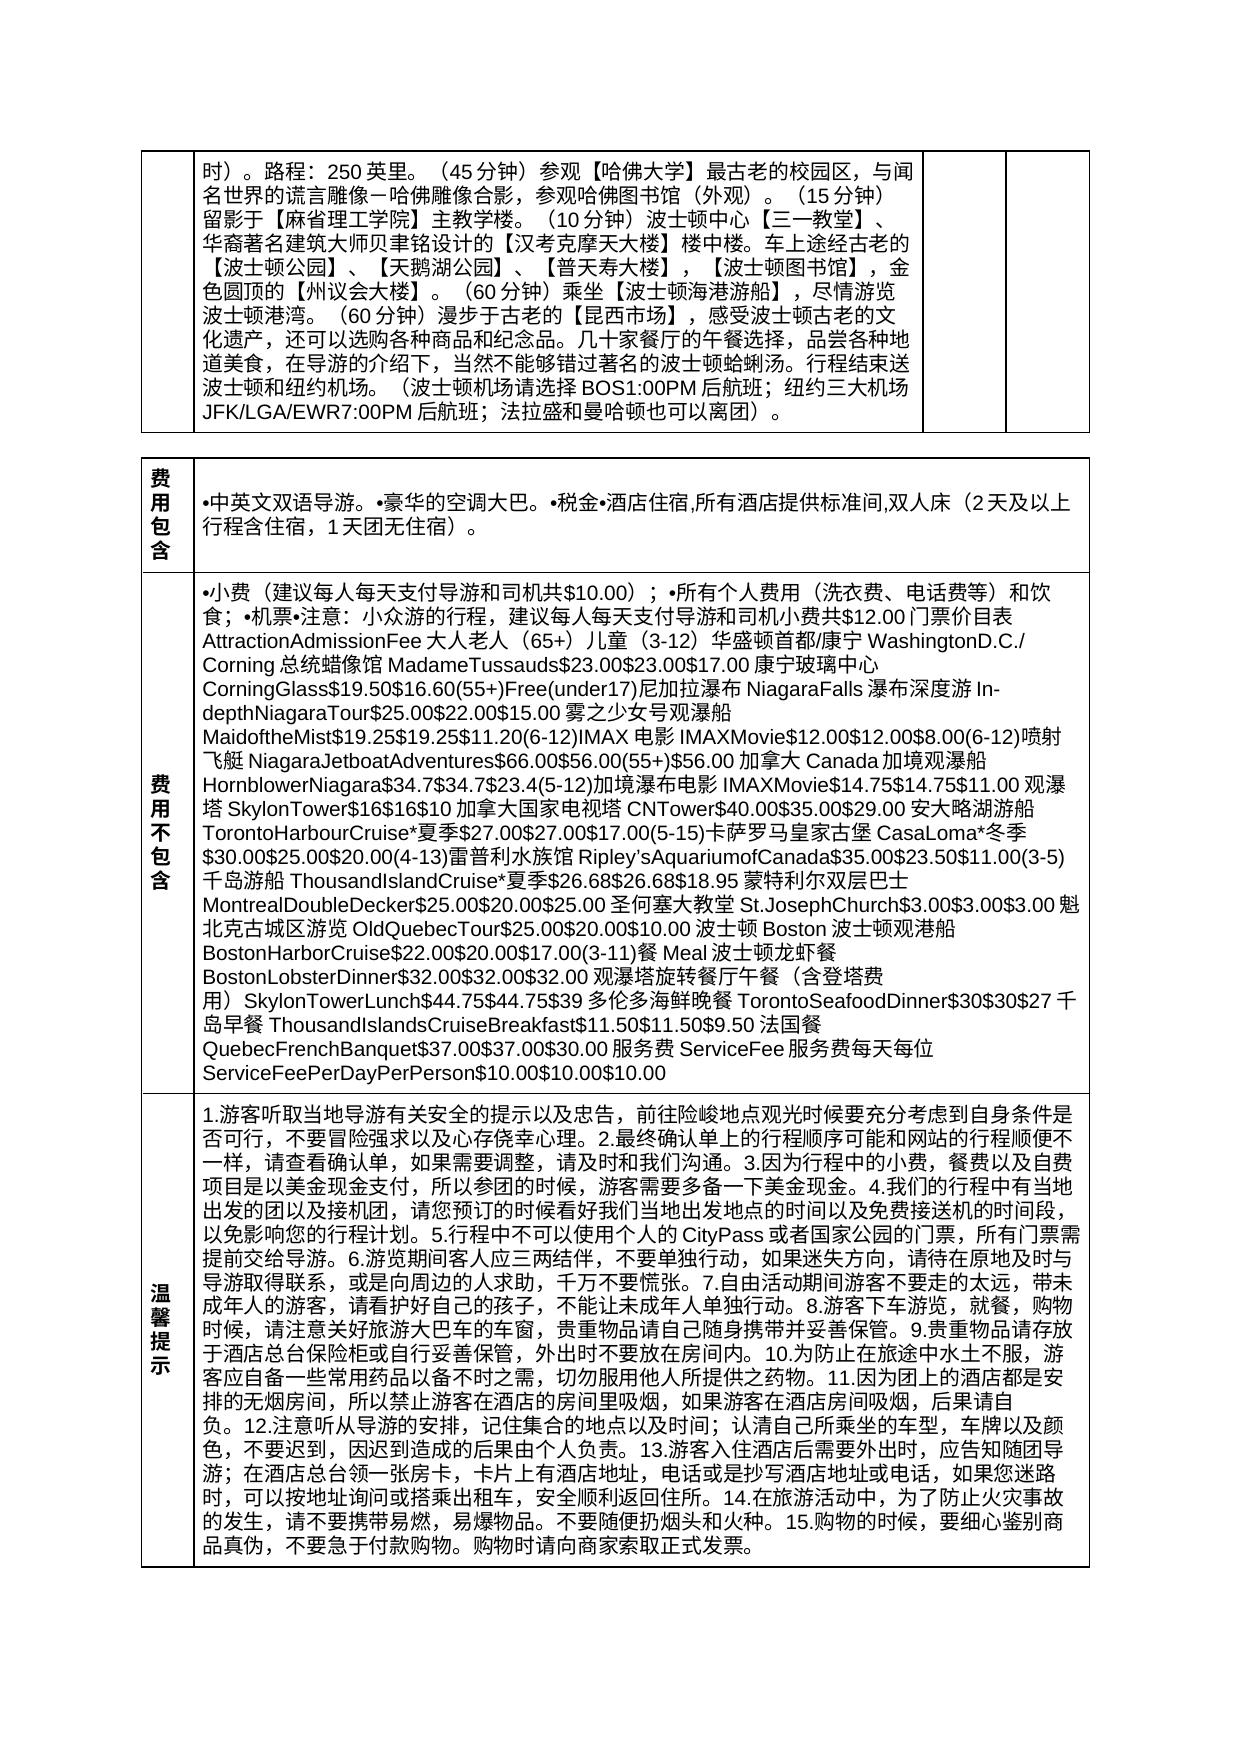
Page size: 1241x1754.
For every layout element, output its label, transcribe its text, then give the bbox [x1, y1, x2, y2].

table_cell [924, 152, 1005, 432]
table_cell 温馨提示 [142, 1094, 193, 1566]
table_header 费用包含 [142, 459, 193, 571]
table_cell 费用不包含 [142, 573, 193, 1093]
table_cell 1.游客听取当地导游有关安全的提示以及忠告，前往险峻地点观光时候要充分考虑到自身条件是否可行，不要冒险强求以及心存侥幸心理。2.最终确认单上的行程顺序可能和网站的行程顺便不一样，请查看确认单，如果需要调整，请及时和我们沟通。3.因为行程中的小费，餐费以及自费项目是以美金现金支付，所以参团的时候，游客需要多备一下美金现金。4.我们的行程中有当地出发的团以及接机团，请您预订的时候看好我们当地出发地点的时间以及免费接送机的时间段，以免影响您的行程计划。5.行程中不可以使用个人的CityPass或者国家公园的门票，所有门票需提前交给导游。6.游览期间客人应三两结伴，不要单独行动，如果迷失方向，请待在原地及时与导游取得联系，或是向周边的人求助，千万不要慌张。7.自由活动期间游客不要走的太远，带未成年人的游客，请看护好自己的孩子，不能让未成年人单独行动。8.游客下车游览，就餐，购物时候，请注意关好旅游大巴车的车窗，贵重物品请自己随身携带并妥善保管。9.贵重物品请存放于酒店总台保险柜或自行妥善保管，外出时不要放在房间内。10.为防止在旅途中水土不服，游客应自备一些常用药品以备不时之需，切勿服用他人所提供之药物。11.因为团上的酒店都是安排的无烟房间，所以禁止游客在酒店的房间里吸烟，如果游客在酒店房间吸烟，后果请自负。12.注意听从导游的安排，记住集合的地点以及时间；认清自己所乘坐的车型，车牌以及颜色，不要迟到，因迟到造成的后果由个人负责。13.游客入住酒店后需要外出时，应告知随团导游；在酒店总台领一张房卡，卡片上有酒店地址，电话或是抄写酒店地址或电话，如果您迷路时，可以按地址询问或搭乘出租车，安全顺利返回住所。14.在旅游活动中，为了防止火灾事故的发生，请不要携带易燃，易爆物品。不要随便扔烟头和火种。15.购物的时候，要细心鉴别商品真伪，不要急于付款购物。购物时请向商家索取正式发票。 [195, 1094, 1089, 1566]
table_cell 6 [142, 152, 193, 432]
table_cell [1007, 152, 1089, 432]
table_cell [195, 152, 922, 432]
table_header •中英文双语导游。•豪华的空调大巴。•税金•酒店住宿,所有酒店提供标准间,双人床（2天及以上行程含住宿，1天团无住宿）。 [195, 459, 1089, 571]
table_cell •小费（建议每人每天支付导游和司机共$10.00）；•所有个人费用（洗衣费、电话费等）和饮食；•机票•注意：小众游的行程，建议每人每天支付导游和司机小费共$12.00门票价目表AttractionAdmissionFee大人老人（65+）儿童（3-12）华盛顿首都/康宁WashingtonD.C./Corning总统蜡像馆MadameTussauds$23.00$23.00$17.00康宁玻璃中心CorningGlass$19.50$16.60(55+)Free(under17)尼加拉瀑布NiagaraFalls瀑布深度游In-depthNiagaraTour$25.00$22.00$15.00雾之少女号观瀑船MaidoftheMist$19.25$19.25$11.20(6-12)IMAX电影IMAXMovie$12.00$12.00$8.00(6-12)喷射飞艇NiagaraJetboatAdventures$66.00$56.00(55+)$56.00加拿大Canada加境观瀑船HornblowerNiagara$34.7$34.7$23.4(5-12)加境瀑布电影IMAXMovie$14.75$14.75$11.00观瀑塔SkylonTower$16$16$10加拿大国家电视塔CNTower$40.00$35.00$29.00安大略湖游船TorontoHarbourCruise*夏季$27.00$27.00$17.00(5-15)卡萨罗马皇家古堡CasaLoma*冬季$30.00$25.00$20.00(4-13)雷普利水族馆Ripley’sAquariumofCanada$35.00$23.50$11.00(3-5)千岛游船ThousandIslandCruise*夏季$26.68$26.68$18.95蒙特利尔双层巴士MontrealDoubleDecker$25.00$20.00$25.00圣何塞大教堂St.JosephChurch$3.00$3.00$3.00魁北克古城区游览OldQuebecTour$25.00$20.00$10.00波士顿Boston波士顿观港船BostonHarborCruise$22.00$20.00$17.00(3-11)餐Meal波士顿龙虾餐BostonLobsterDinner$32.00$32.00$32.00观瀑塔旋转餐厅午餐（含登塔费用）SkylonTowerLunch$44.75$44.75$39多伦多海鲜晚餐TorontoSeafoodDinner$30$30$27千岛早餐ThousandIslandsCruiseBreakfast$11.50$11.50$9.50法国餐QuebecFrenchBanquet$37.00$37.00$30.00服务费ServiceFee服务费每天每位ServiceFeePerDayPerPerson$10.00$10.00$10.00 [195, 573, 1089, 1093]
